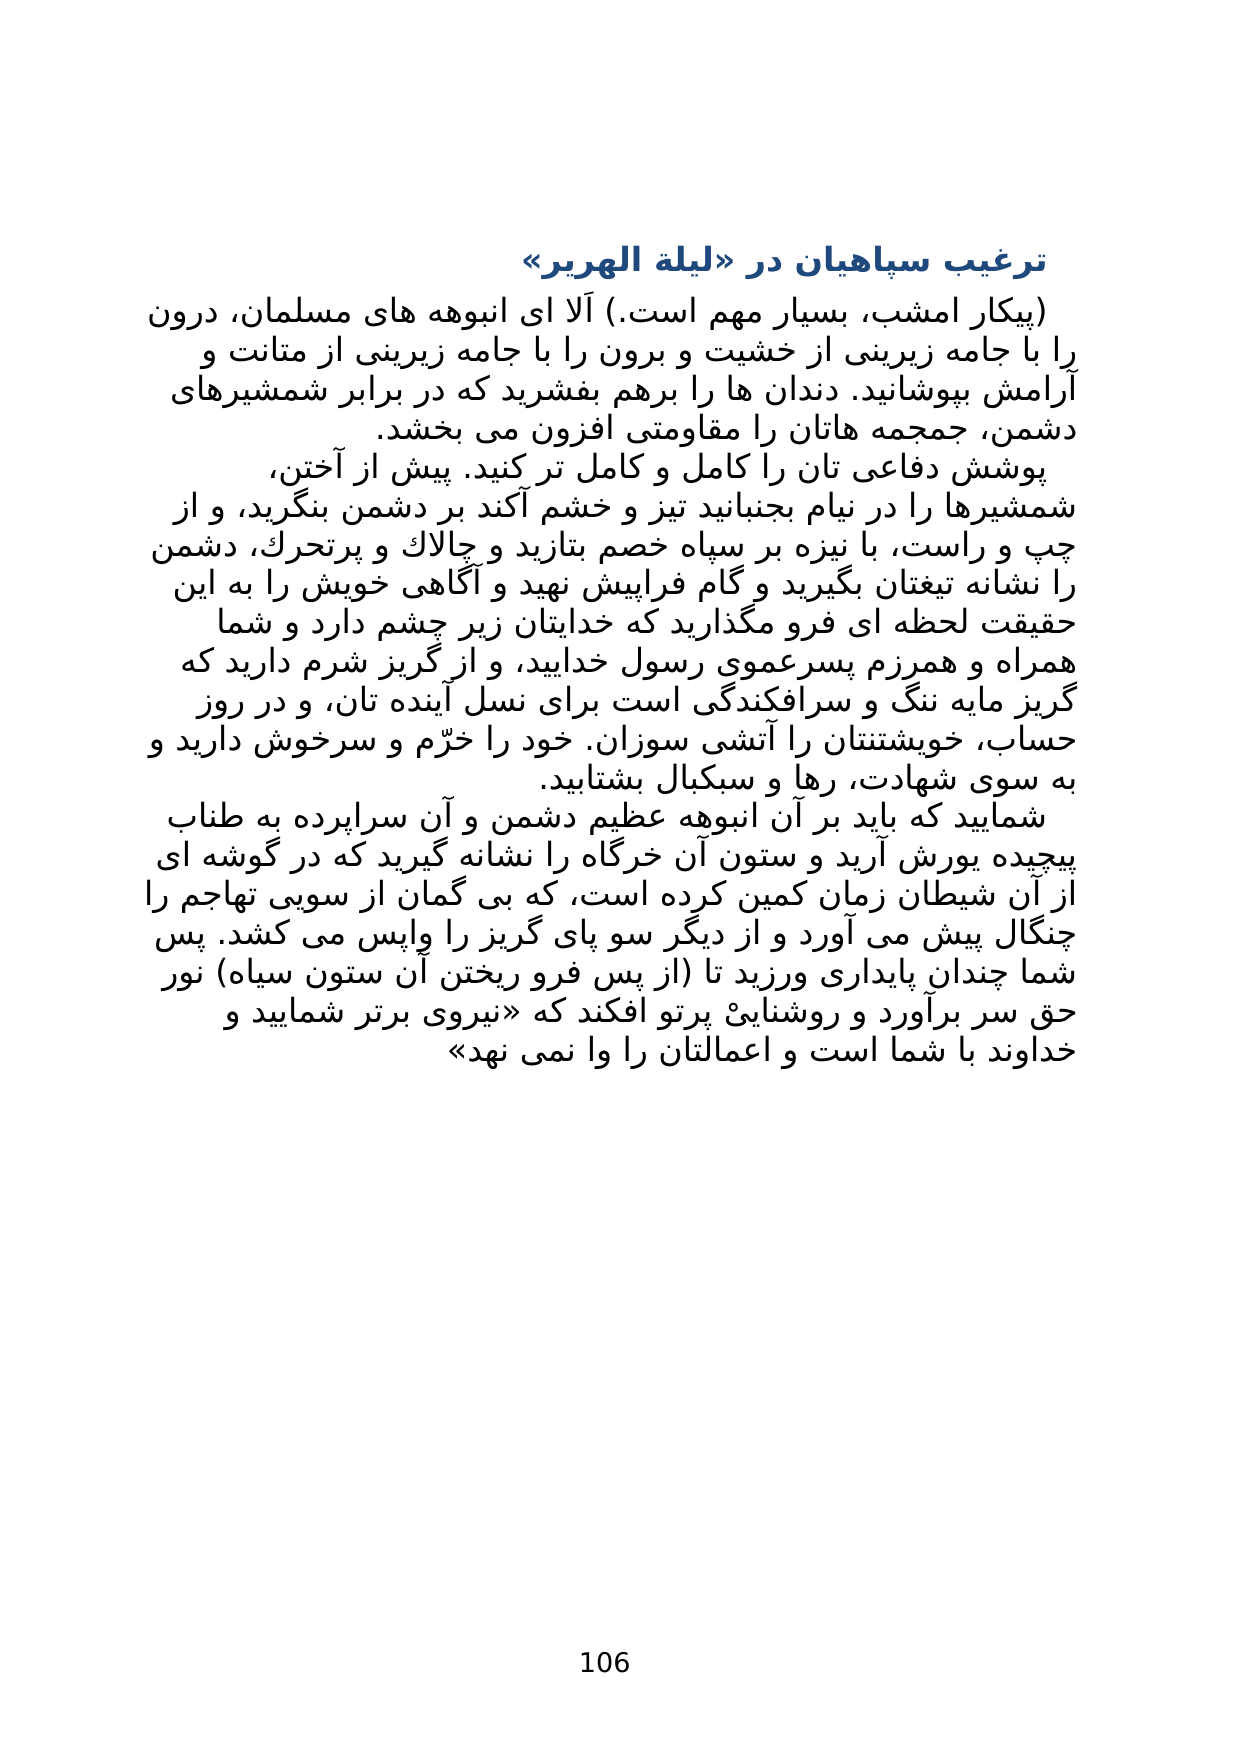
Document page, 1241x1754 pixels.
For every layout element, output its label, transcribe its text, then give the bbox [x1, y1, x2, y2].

text پوشش دفاعی تان را كامل و كامل تر كنيد. پيش از آختن، شمشيرها را در نيام بجنبانيد تيز و خشم آكند بر دشمن بنگريد، و از چپ و راست، با نيزه بر سپاه خصم بتازيد و چالاك و پرتحرك، دشمن را نشانه تيغتان بگيريد و گام فراپيش نهيد و آگاهی خويش را به اين حقيقت لحظه ای فرو مگذاريد كه خدايتان زير چشم دارد و شما همراه و همرزم پسرعموی رسول خداييد، و از گريز شرم داريد كه گريز مايه ننگ و سرافكندگی است برای نسل آينده تان، و در روز حساب، خويشتنتان را آتشی سوزان. خود را خرّم و سرخوش داريد و به سوی شهادت، رها و سبكبال بشتابيد. [131, 447, 1078, 797]
text شماييد كه بايد بر آن انبوهه عظيم دشمن و آن سراپرده به طناب پيچيده يورش آريد و ستون آن خرگاه را نشانه گيريد كه در گوشه ای از آن شيطان زمان كمين كرده است، كه بی گمان از سويی تهاجم را چنگال پيش می آورد و از ديگر سو پای گريز را واپس می كشد. پس شما چندان پايداری ورزيد تا (از پس فرو ريختن آن ستون سياه) نور حق سر برآورد و روشنايیْ پرتو افكند كه «نيروی برتر شماييد و خداوند با شما است و اعمالتان را وا نمی نهد» [131, 797, 1078, 1069]
subtitle ترغيب سپاهيان در «ليلة الهرير» [131, 241, 1078, 279]
text (پيكار امشب، بسيار مهم است.) اَلا ای انبوهه های مسلمان، درون را با جامه زيرينی از خشيت و برون را با جامه زيرينی از متانت و آرامش بپوشانيد. دندان ها را برهم بفشريد كه در برابر شمشيرهای دشمن، جمجمه هاتان را مقاومتی افزون می بخشد. [131, 292, 1078, 447]
